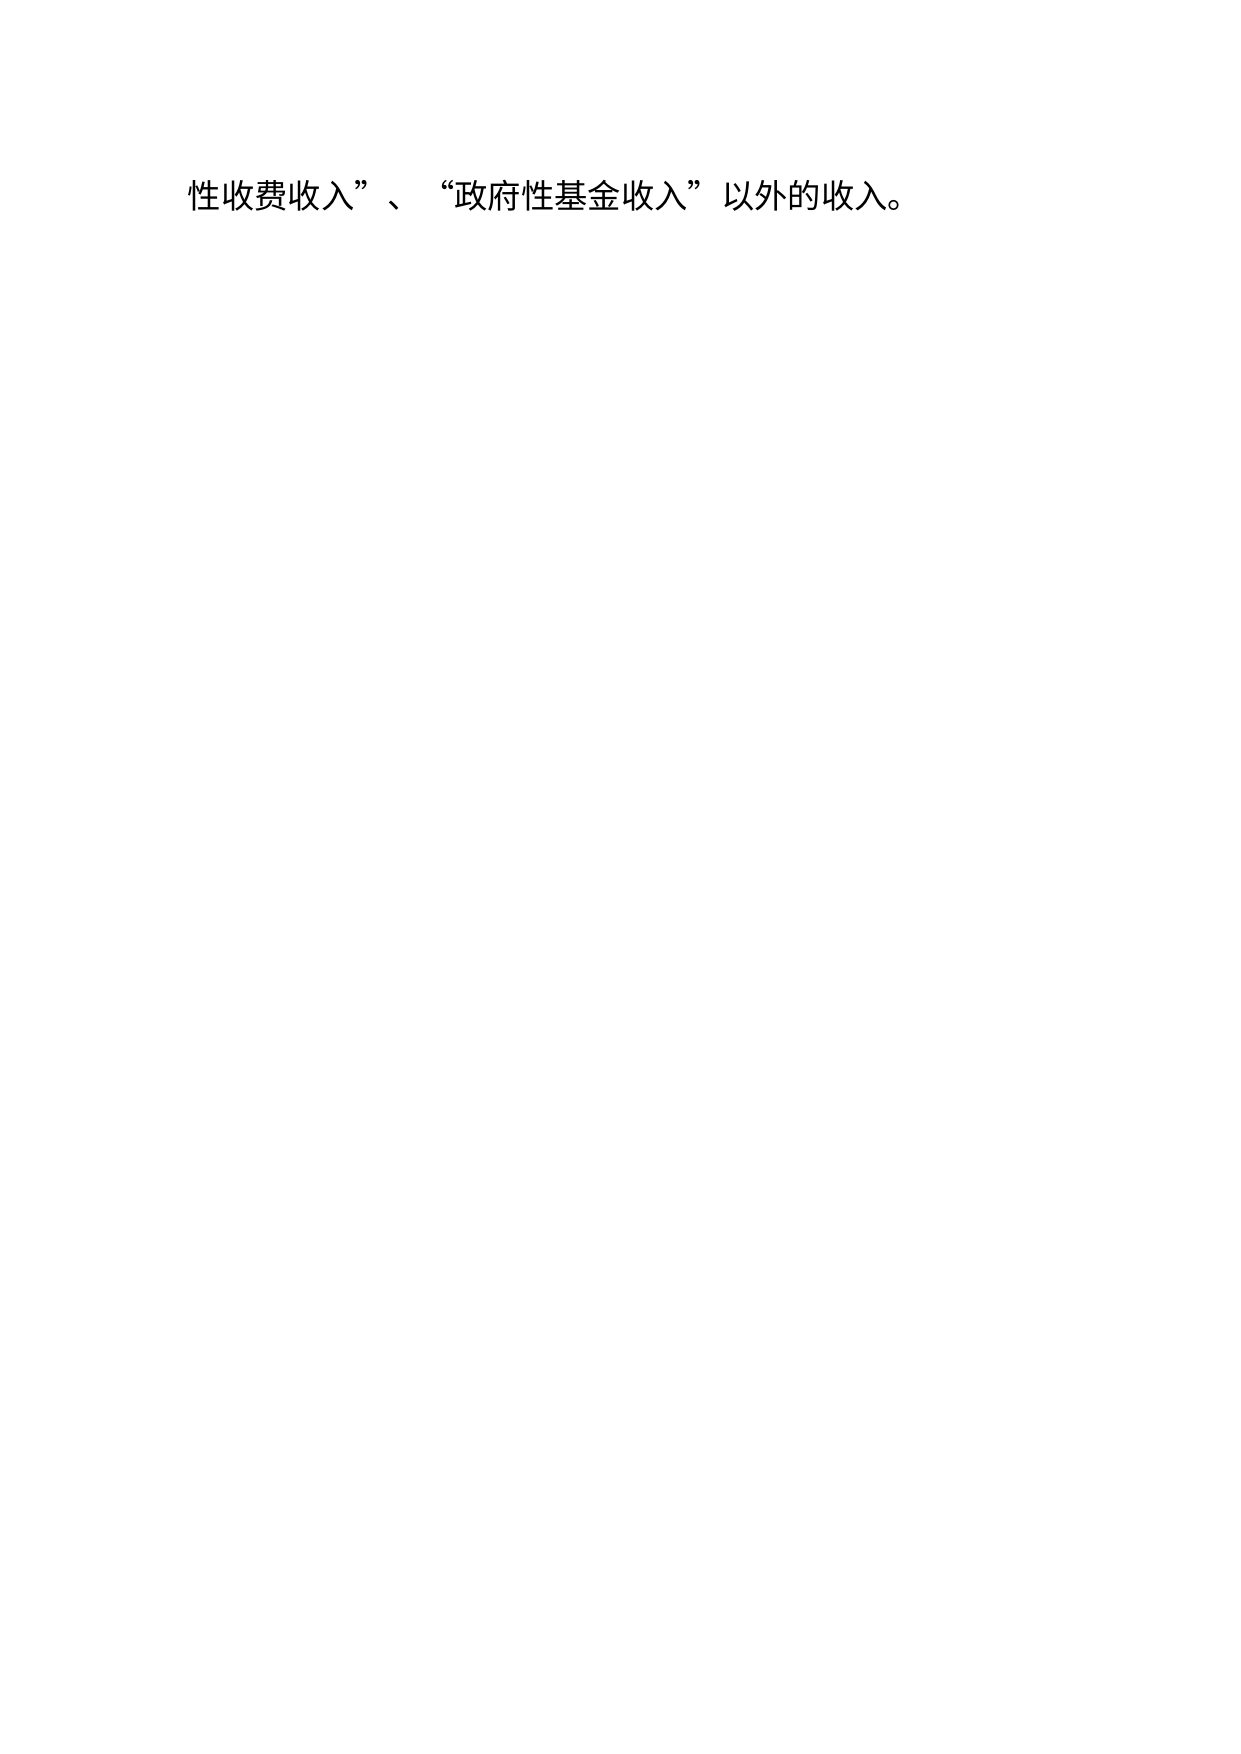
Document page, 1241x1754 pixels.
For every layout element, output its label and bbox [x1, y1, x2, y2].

text [187, 162, 1053, 227]
